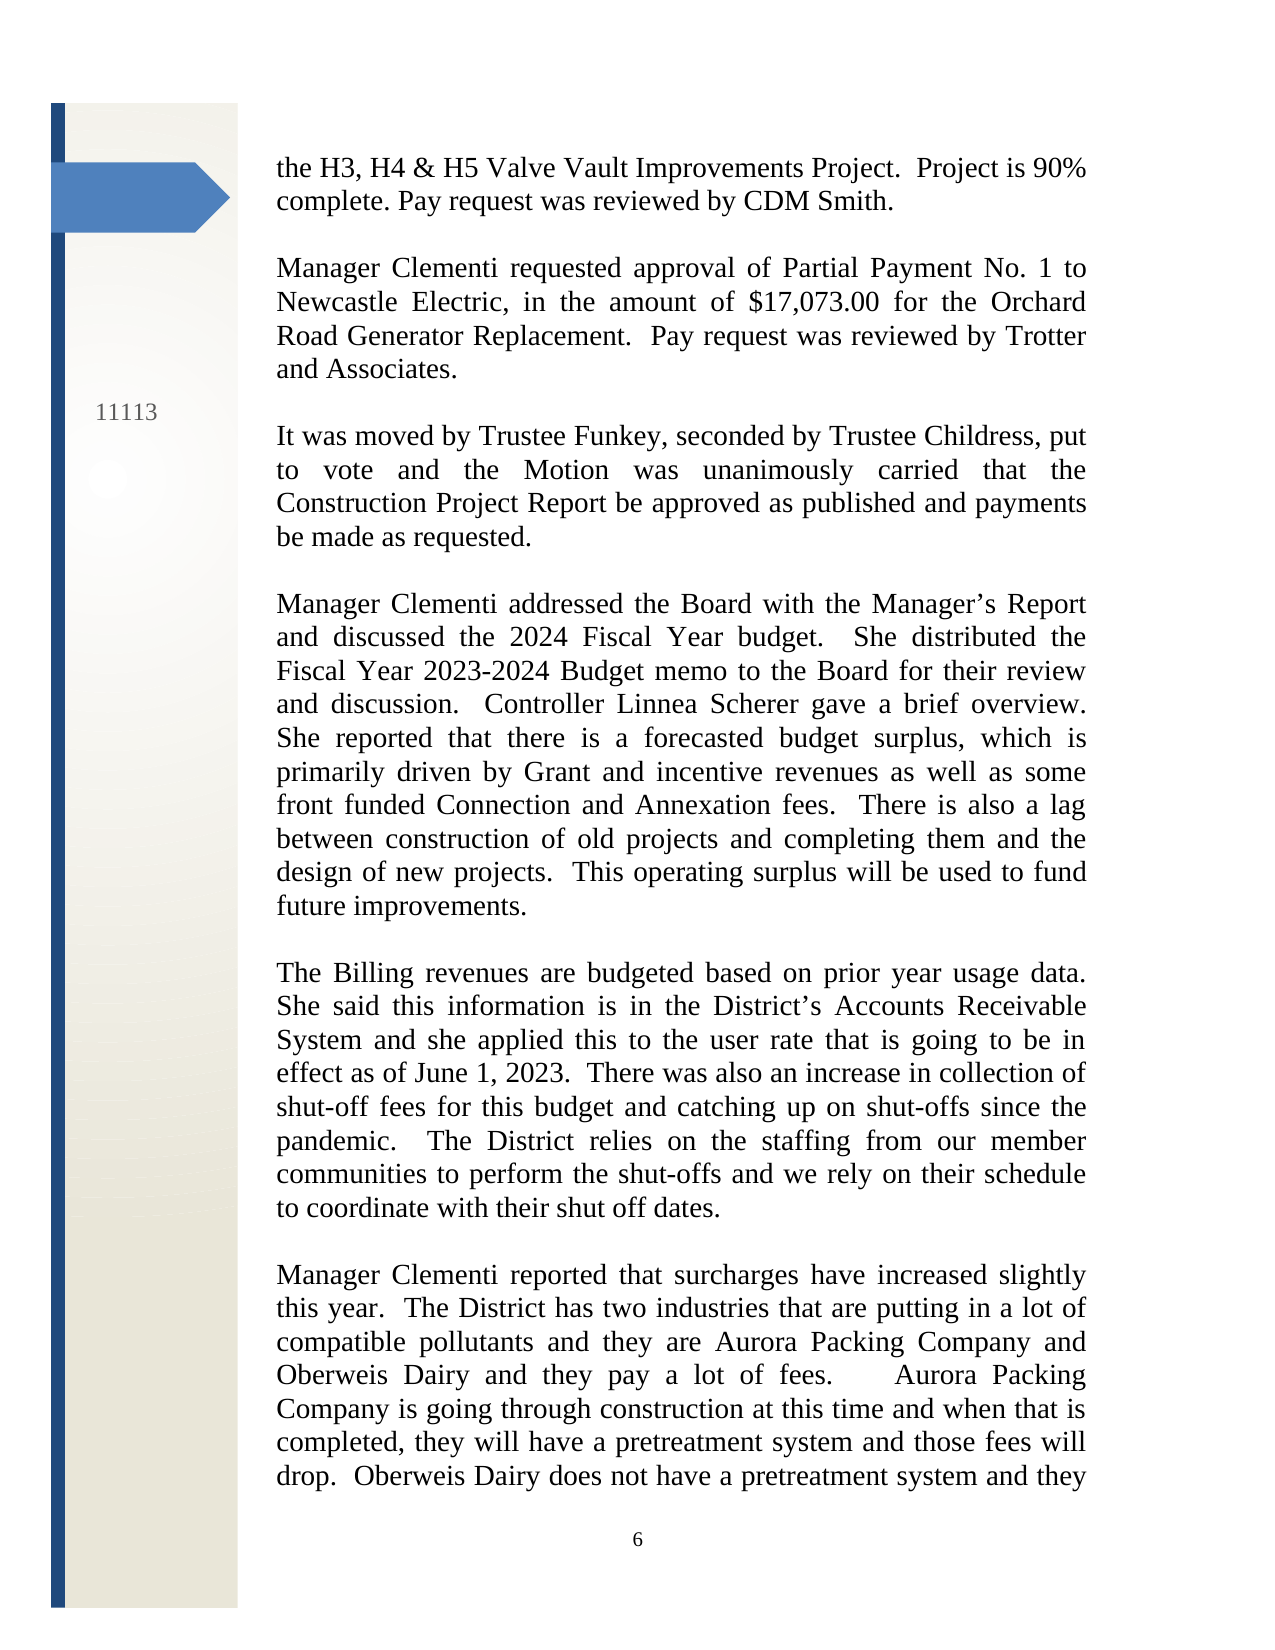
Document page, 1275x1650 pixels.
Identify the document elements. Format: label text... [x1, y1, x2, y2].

text Manager Clementi requested approval of Partial Payment No. 1 to Newcastle Electric, in the amount of $17,073.00 for the Orchard Road Generator Replacement. Pay request was reviewed by Trotter and Associates. [238, 251, 1087, 385]
text The Billing revenues are budgeted based on prior year usage data. She said this information is in the District’s Accounts Receivable System and she applied this to the user rate that is going to be in effect as of June 1, 2023. There was also an increase in collection of shut-off fees for this budget and catching up on shut-offs since the pandemic. The District relies on the staffing from our member communities to perform the shut-offs and we rely on their schedule to coordinate with their shut off dates. [238, 955, 1087, 1223]
text Manager Clementi addressed the Board with the Manager’s Report and discussed the 2024 Fiscal Year budget. She distributed the Fiscal Year 2023-2024 Budget memo to the Board for their review and discussion. Controller Linnea Scherer gave a brief overview. She reported that there is a forecasted budget surplus, which is primarily driven by Grant and incentive revenues as well as some front funded Connection and Annexation fees. There is also a lag between construction of old projects and completing them and the design of new projects. This operating surplus will be used to fund future improvements. [238, 586, 1087, 921]
text It was moved by Trustee Funkey, seconded by Trustee Childress, put to vote and the Motion was unanimously carried that the Construction Project Report be approved as published and payments be made as requested. [238, 418, 1087, 552]
